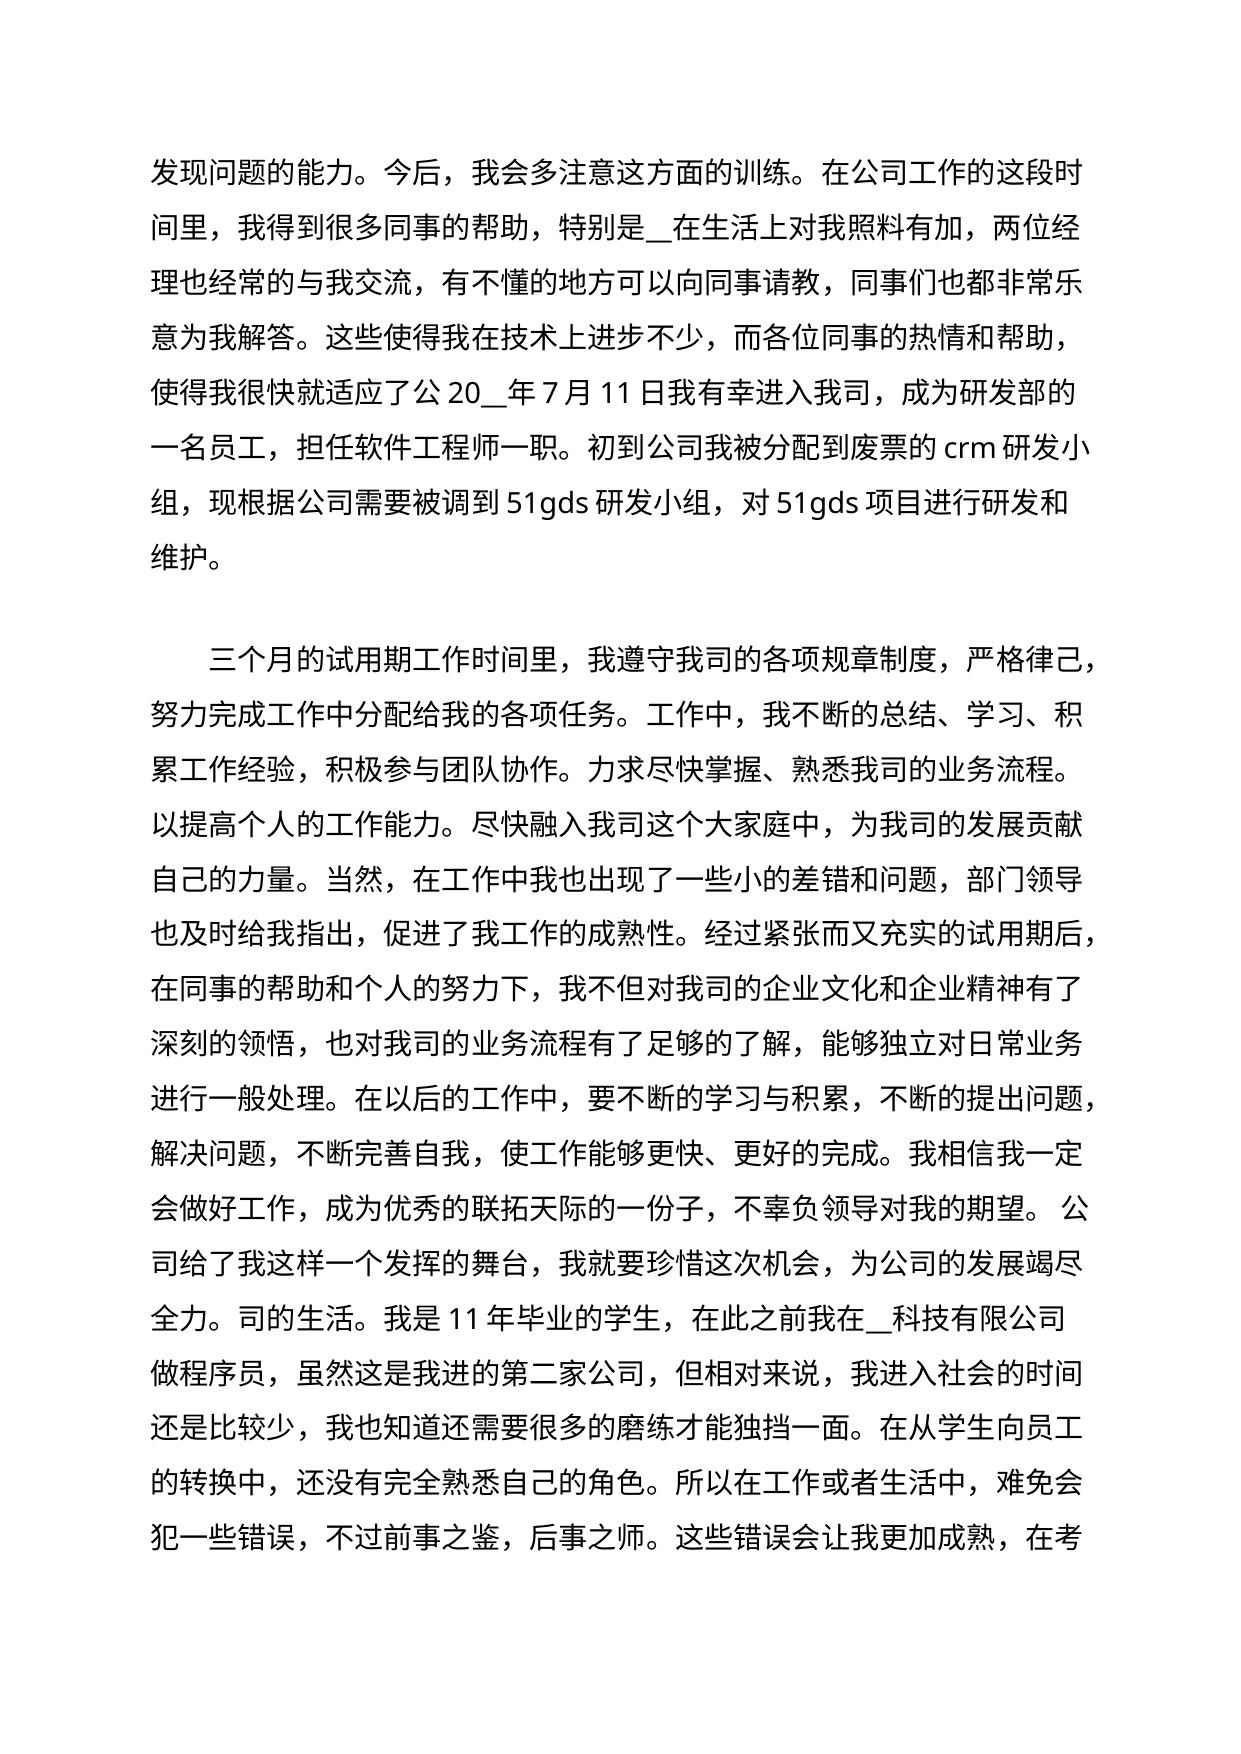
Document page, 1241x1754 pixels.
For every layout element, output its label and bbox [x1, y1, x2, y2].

text [150, 636, 1090, 1557]
text [150, 150, 1090, 577]
